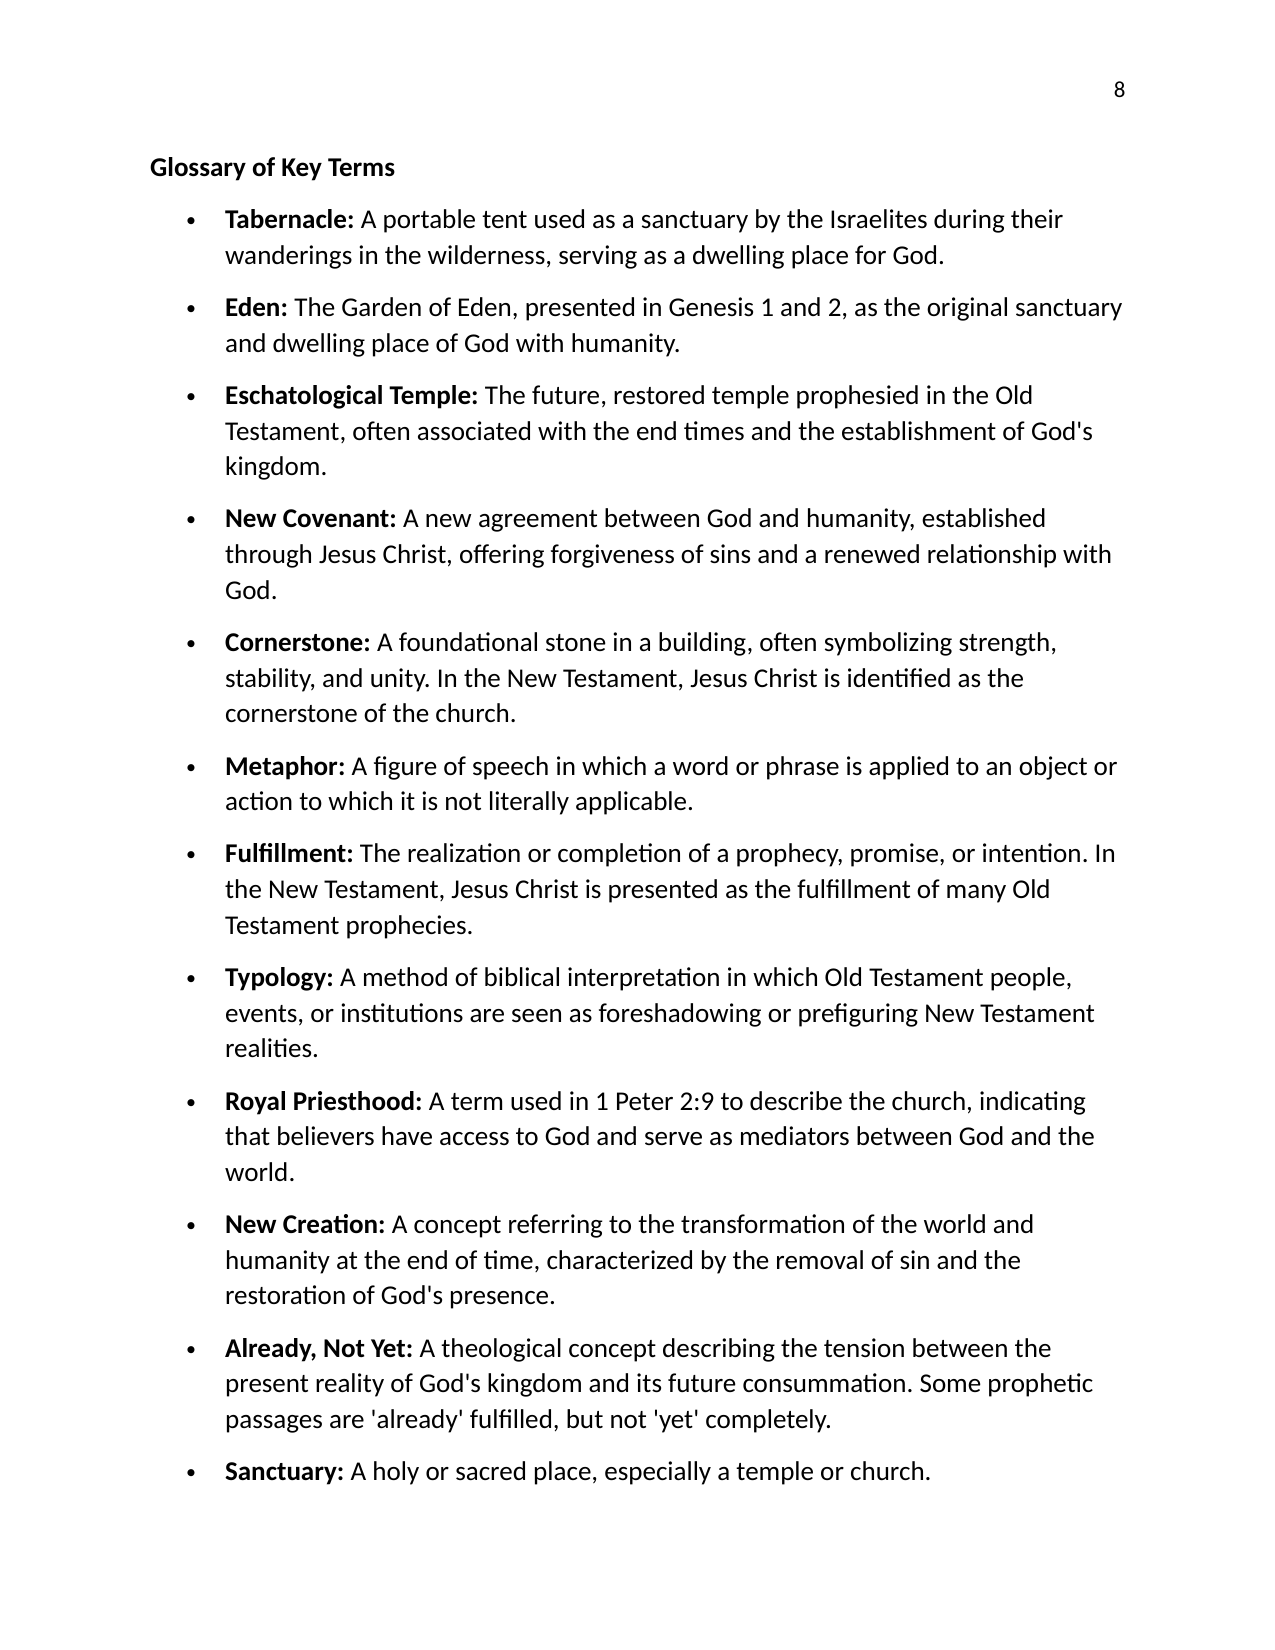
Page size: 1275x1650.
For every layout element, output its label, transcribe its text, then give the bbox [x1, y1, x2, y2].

list Metaphor: A figure of speech in which a word or phrase is applied to an object or action to which it is not literally applicable. [187, 749, 1125, 817]
list Already, Not Yet: A theological concept describing the tension between the present reality of God's kingdom and its future consummation. Some prophetic passages are 'already' fulfilled, but not 'yet' completely. [187, 1331, 1125, 1435]
list New Covenant: A new agreement between God and humanity, established through Jesus Christ, offering forgiveness of sins and a renewed relationship with God. [187, 502, 1125, 606]
text Glossary of Key Terms [150, 150, 1125, 183]
list Eden: The Garden of Eden, presented in Genesis 1 and 2, as the original sanctuary and dwelling place of God with humanity. [187, 290, 1125, 359]
list Typology: A method of biblical interpretation in which Old Testament people, events, or institutions are seen as foreshadowing or prefiguring New Testament realities. [187, 960, 1125, 1064]
list Royal Priesthood: A term used in 1 Peter 2:9 to describe the church, indicating that believers have access to God and serve as mediators between God and the world. [187, 1084, 1125, 1188]
list Cornerstone: A foundational stone in a building, often symbolizing strength, stability, and unity. In the New Testament, Jesus Christ is identified as the cornerstone of the church. [187, 625, 1125, 729]
list New Creation: A concept referring to the transformation of the world and humanity at the end of time, characterized by the removal of sin and the restoration of God's presence. [187, 1207, 1125, 1312]
list Sanctuary: A holy or sacred place, especially a temple or church. [187, 1454, 1125, 1487]
list Tabernacle: A portable tent used as a sanctuary by the Israelites during their wanderings in the wilderness, serving as a dwelling place for God. [187, 202, 1125, 271]
list Eschatological Temple: The future, restored temple prophesied in the Old Testament, often associated with the end times and the establishment of God's kingdom. [187, 378, 1125, 482]
list Fulfillment: The realization or completion of a prophecy, promise, or intention. In the New Testament, Jesus Christ is presented as the fulfillment of many Old Testament prophecies. [187, 837, 1125, 941]
